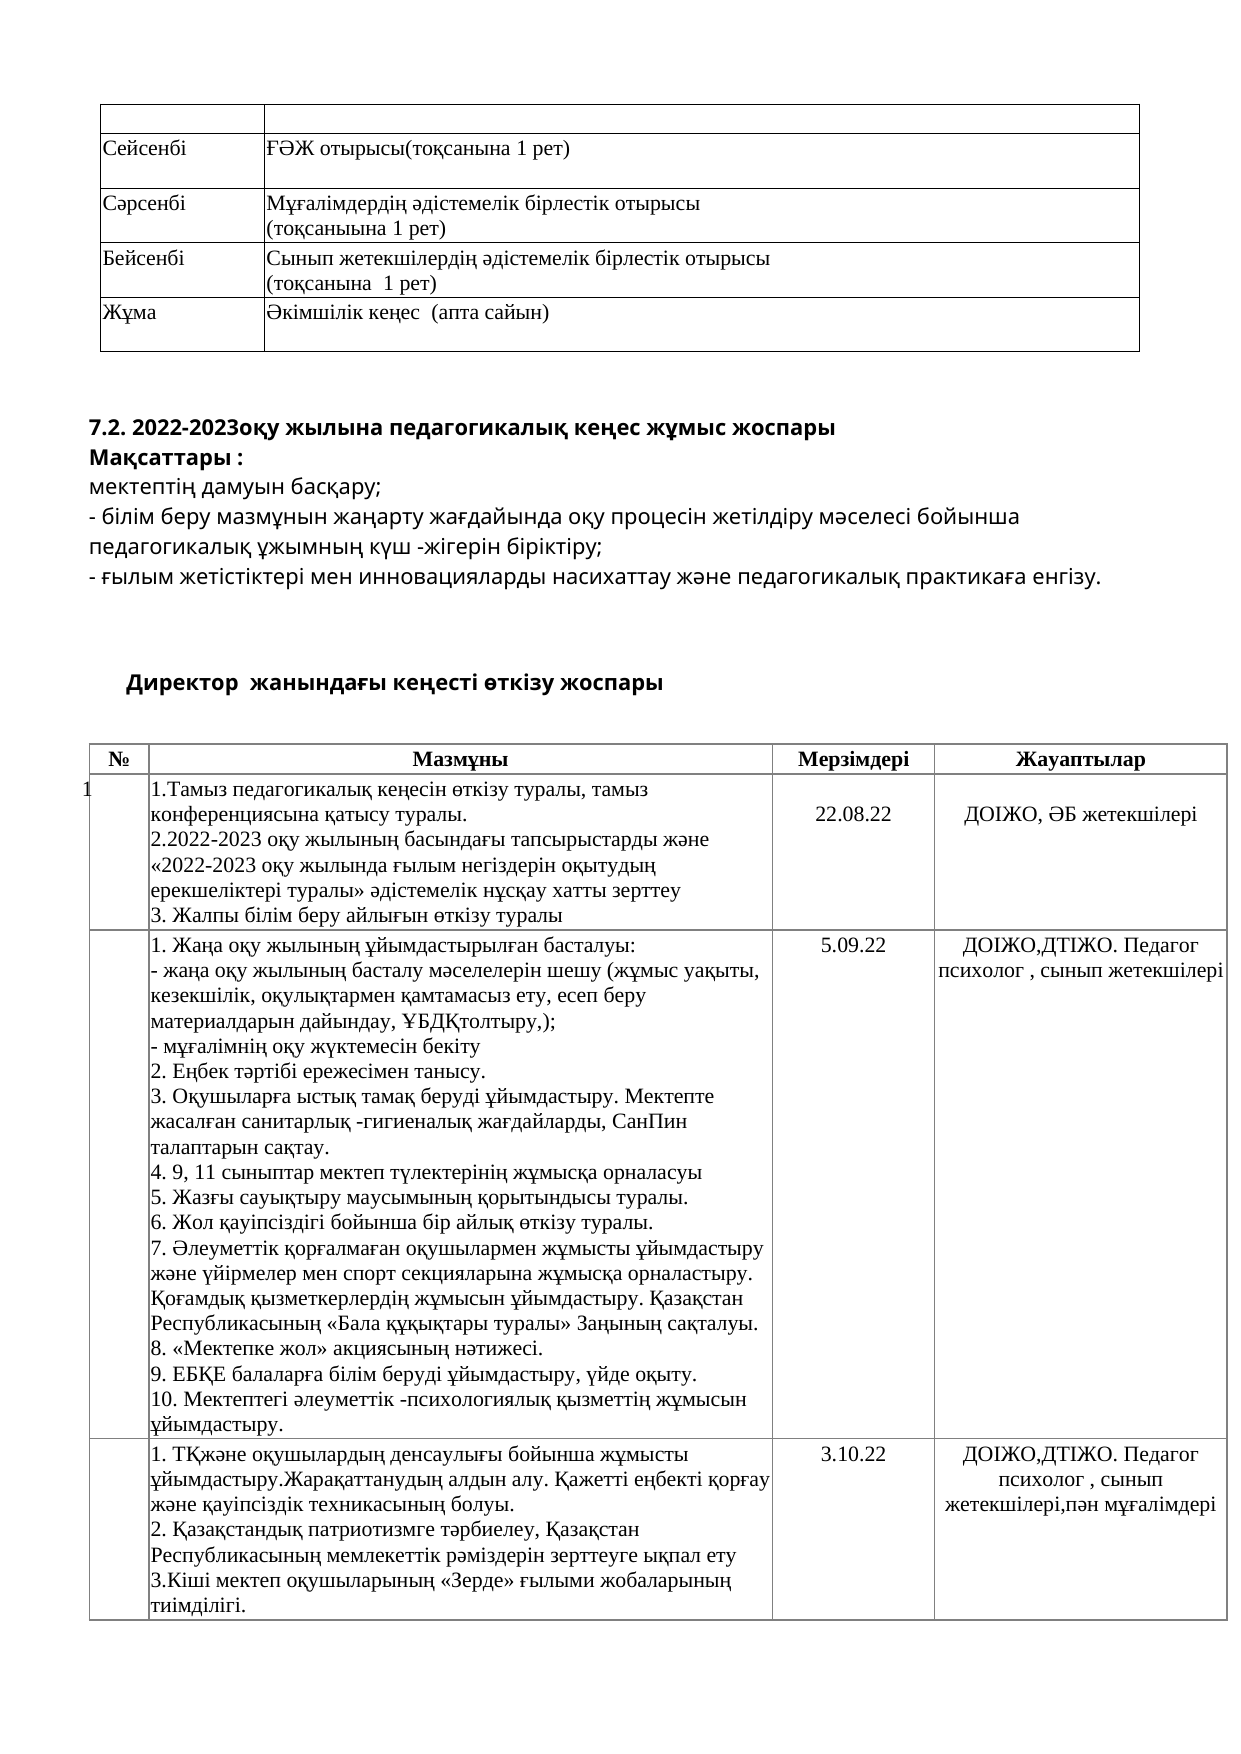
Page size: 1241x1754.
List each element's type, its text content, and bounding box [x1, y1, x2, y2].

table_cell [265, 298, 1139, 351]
text Директор жанындағы кеңесті өткізу жоспары [126, 667, 1152, 697]
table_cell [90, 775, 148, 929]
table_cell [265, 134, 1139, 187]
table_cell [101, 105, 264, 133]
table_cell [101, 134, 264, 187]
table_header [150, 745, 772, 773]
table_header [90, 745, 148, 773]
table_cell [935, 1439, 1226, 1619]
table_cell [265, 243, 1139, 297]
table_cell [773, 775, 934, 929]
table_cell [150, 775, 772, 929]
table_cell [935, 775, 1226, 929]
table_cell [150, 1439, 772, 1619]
text 7.2. 2022-2023оқу жылына педагогикалық кеңес жұмыс жоспары [89, 412, 1152, 442]
text - ғылым жетістіктері мен инновацияларды насихаттау және педагогикалық практикаға енгізу. [89, 561, 1152, 591]
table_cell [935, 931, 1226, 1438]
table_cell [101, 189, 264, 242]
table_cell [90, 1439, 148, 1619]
text Мақсаттары : [89, 442, 1152, 471]
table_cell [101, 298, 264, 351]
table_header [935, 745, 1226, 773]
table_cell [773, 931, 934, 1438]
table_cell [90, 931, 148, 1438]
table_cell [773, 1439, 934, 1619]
text - білім беру мазмұнын жаңарту жағдайында оқу процесін жетілдіру мәселесі бойынша педагогикалық ұжымның күш -жігерін біріктіру; [89, 501, 1152, 561]
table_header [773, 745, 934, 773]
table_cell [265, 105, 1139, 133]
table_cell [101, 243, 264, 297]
text мектептің дамуын басқару; [89, 471, 1152, 501]
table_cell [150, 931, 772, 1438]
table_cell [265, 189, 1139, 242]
